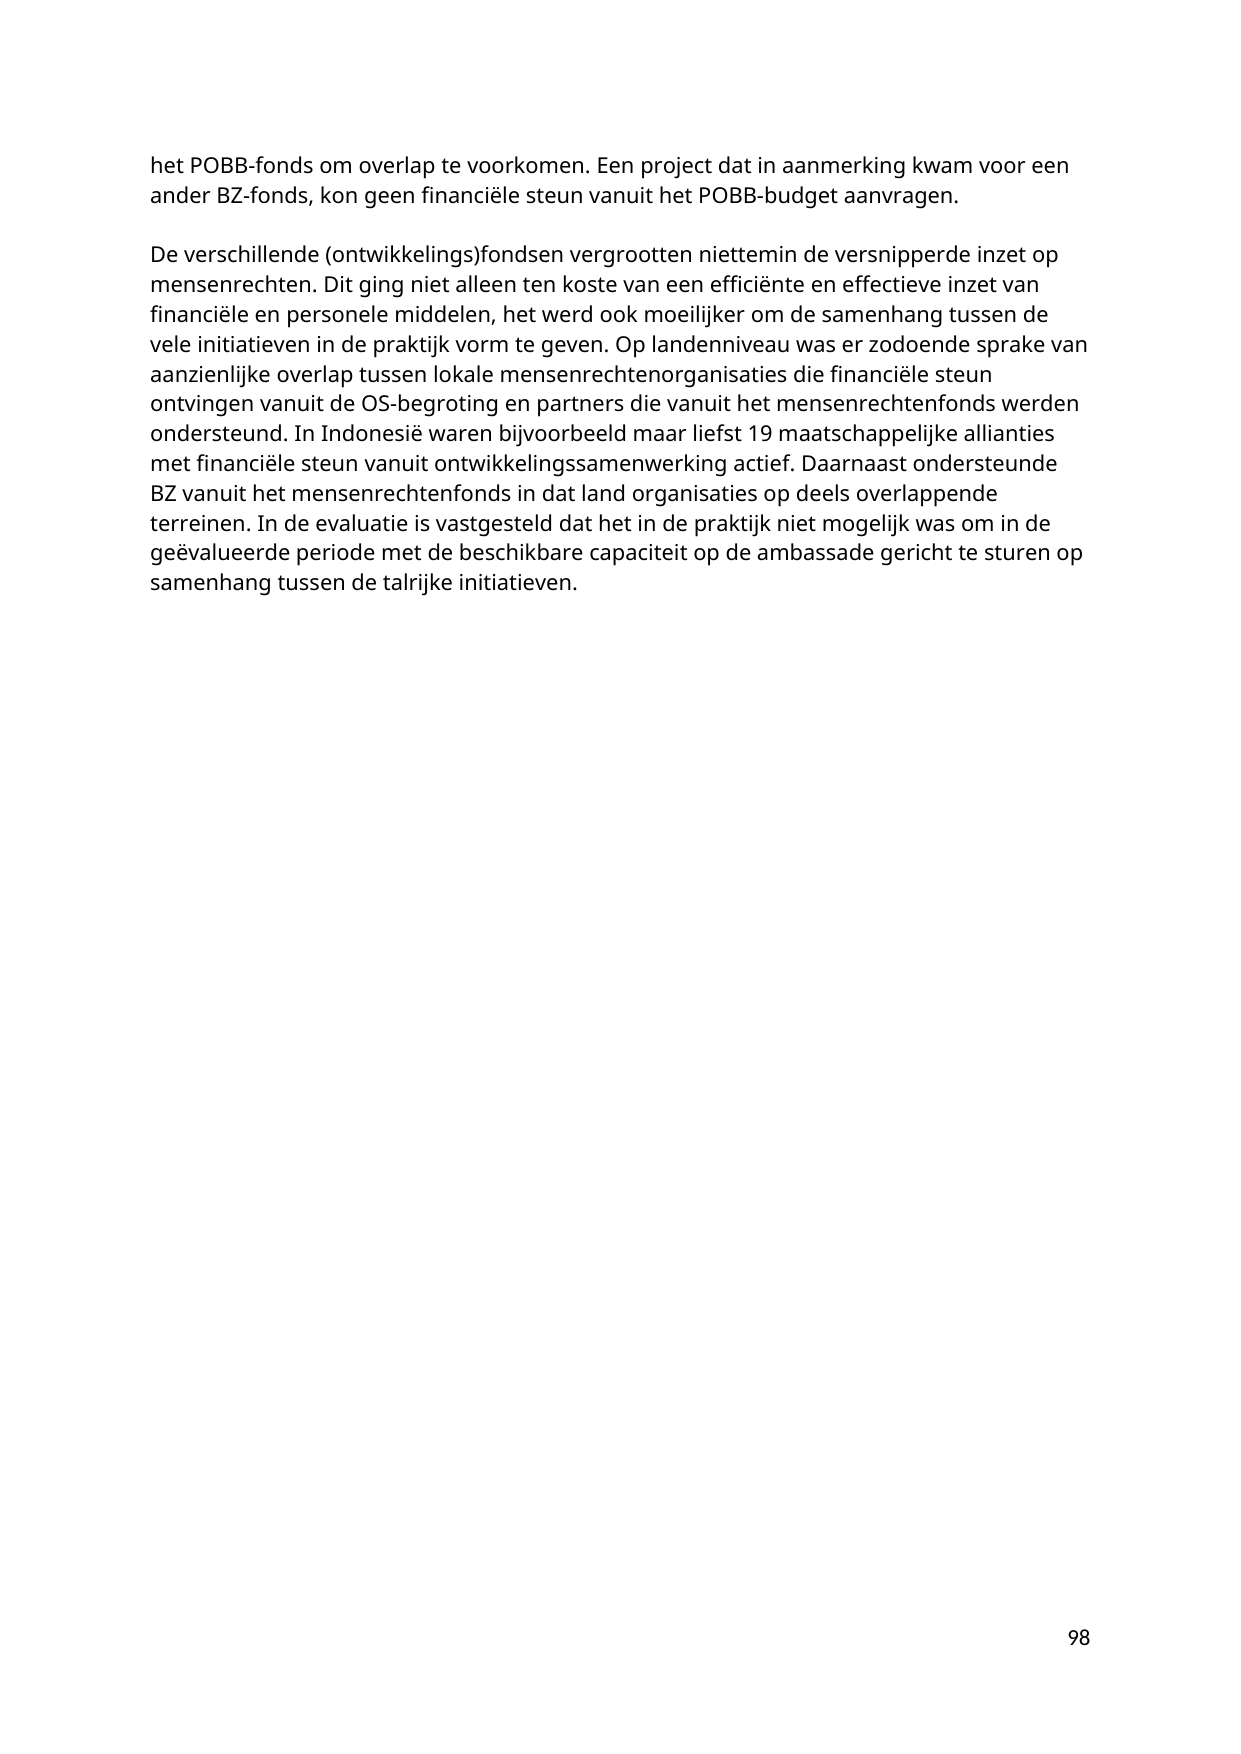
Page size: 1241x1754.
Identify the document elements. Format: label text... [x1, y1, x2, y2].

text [150, 150, 1090, 209]
text De verschillende (ontwikkelings)fondsen vergrootten niettemin de versnipperde inzet op mensenrechten. Dit ging niet alleen ten koste van een efficiënte en effectieve inzet van financiële en personele middelen, het werd ook moeilijker om de samenhang tussen de vele initiatieven in de praktijk vorm te geven. Op landenniveau was er zodoende sprake van aanzienlijke overlap tussen lokale mensenrechtenorganisaties die financiële steun ontvingen vanuit de OS-begroting en partners die vanuit het mensenrechtenfonds werden ondersteund. In Indonesië waren bijvoorbeeld maar liefst 19 maatschappelijke allianties met financiële steun vanuit ontwikkelingssamenwerking actief. Daarnaast ondersteunde BZ vanuit het mensenrechtenfonds in dat land organisaties op deels overlappende terreinen. In de evaluatie is vastgesteld dat het in de praktijk niet mogelijk was om in de geëvalueerde periode met de beschikbare capaciteit op de ambassade gericht te sturen op samenhang tussen de talrijke initiatieven. [150, 239, 1090, 597]
